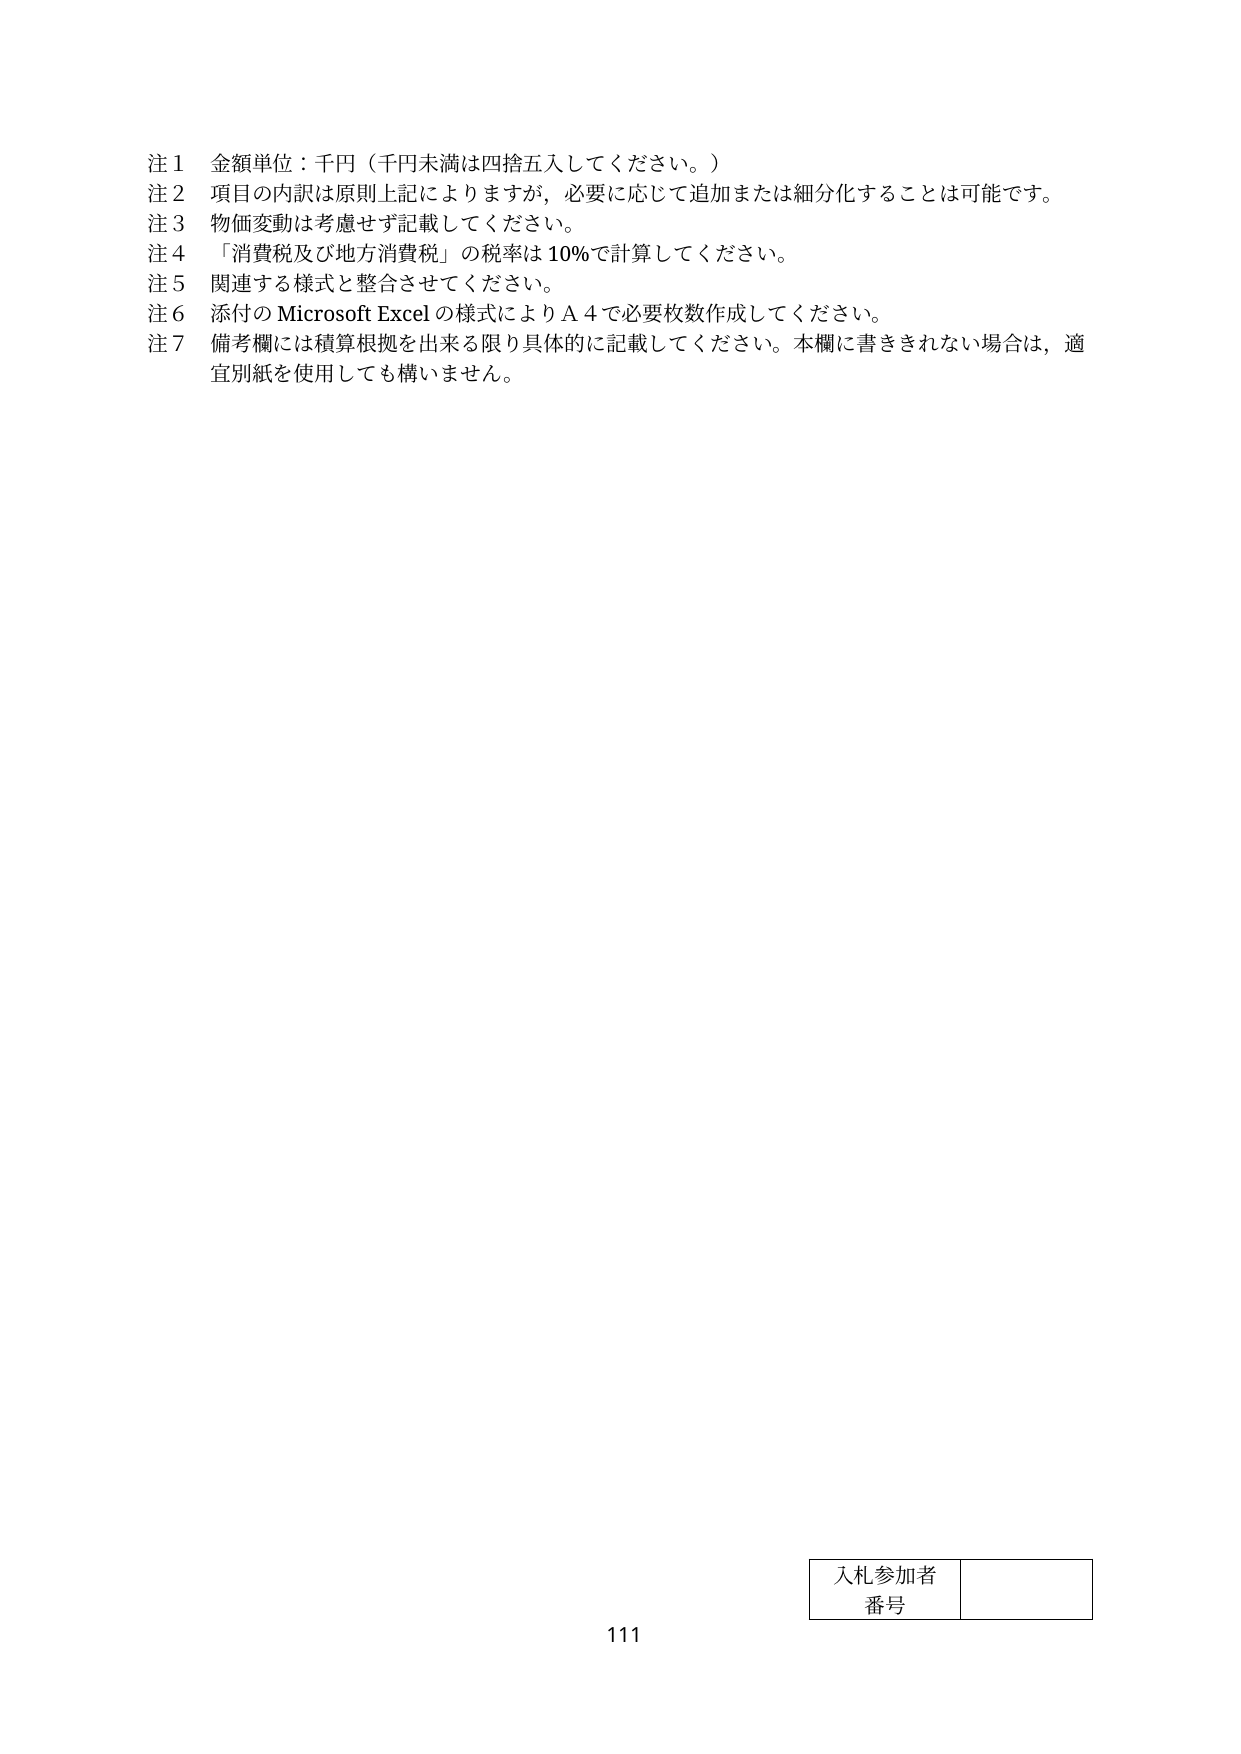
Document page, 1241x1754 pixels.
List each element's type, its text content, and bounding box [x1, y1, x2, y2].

text 注４ 「消費税及び地方消費税」の税率は10%で計算してください。 [148, 237, 1092, 267]
text 注６ 添付のMicrosoft Excelの様式によりＡ４で必要枚数作成してください。 [148, 297, 1092, 327]
text 注７ 備考欄には積算根拠を出来る限り具体的に記載してください。本欄に書ききれない場合は，適宜別紙を使用しても構いません。 [148, 327, 1092, 387]
text 注２ 項目の内訳は原則上記によりますが，必要に応じて追加または細分化することは可能です。 [148, 178, 1092, 207]
text 注１ 金額単位：千円（千円未満は四捨五入してください。） [148, 148, 1092, 178]
text 注３ 物価変動は考慮せず記載してください。 [148, 207, 1092, 237]
text 注５ 関連する様式と整合させてください。 [148, 267, 1092, 297]
